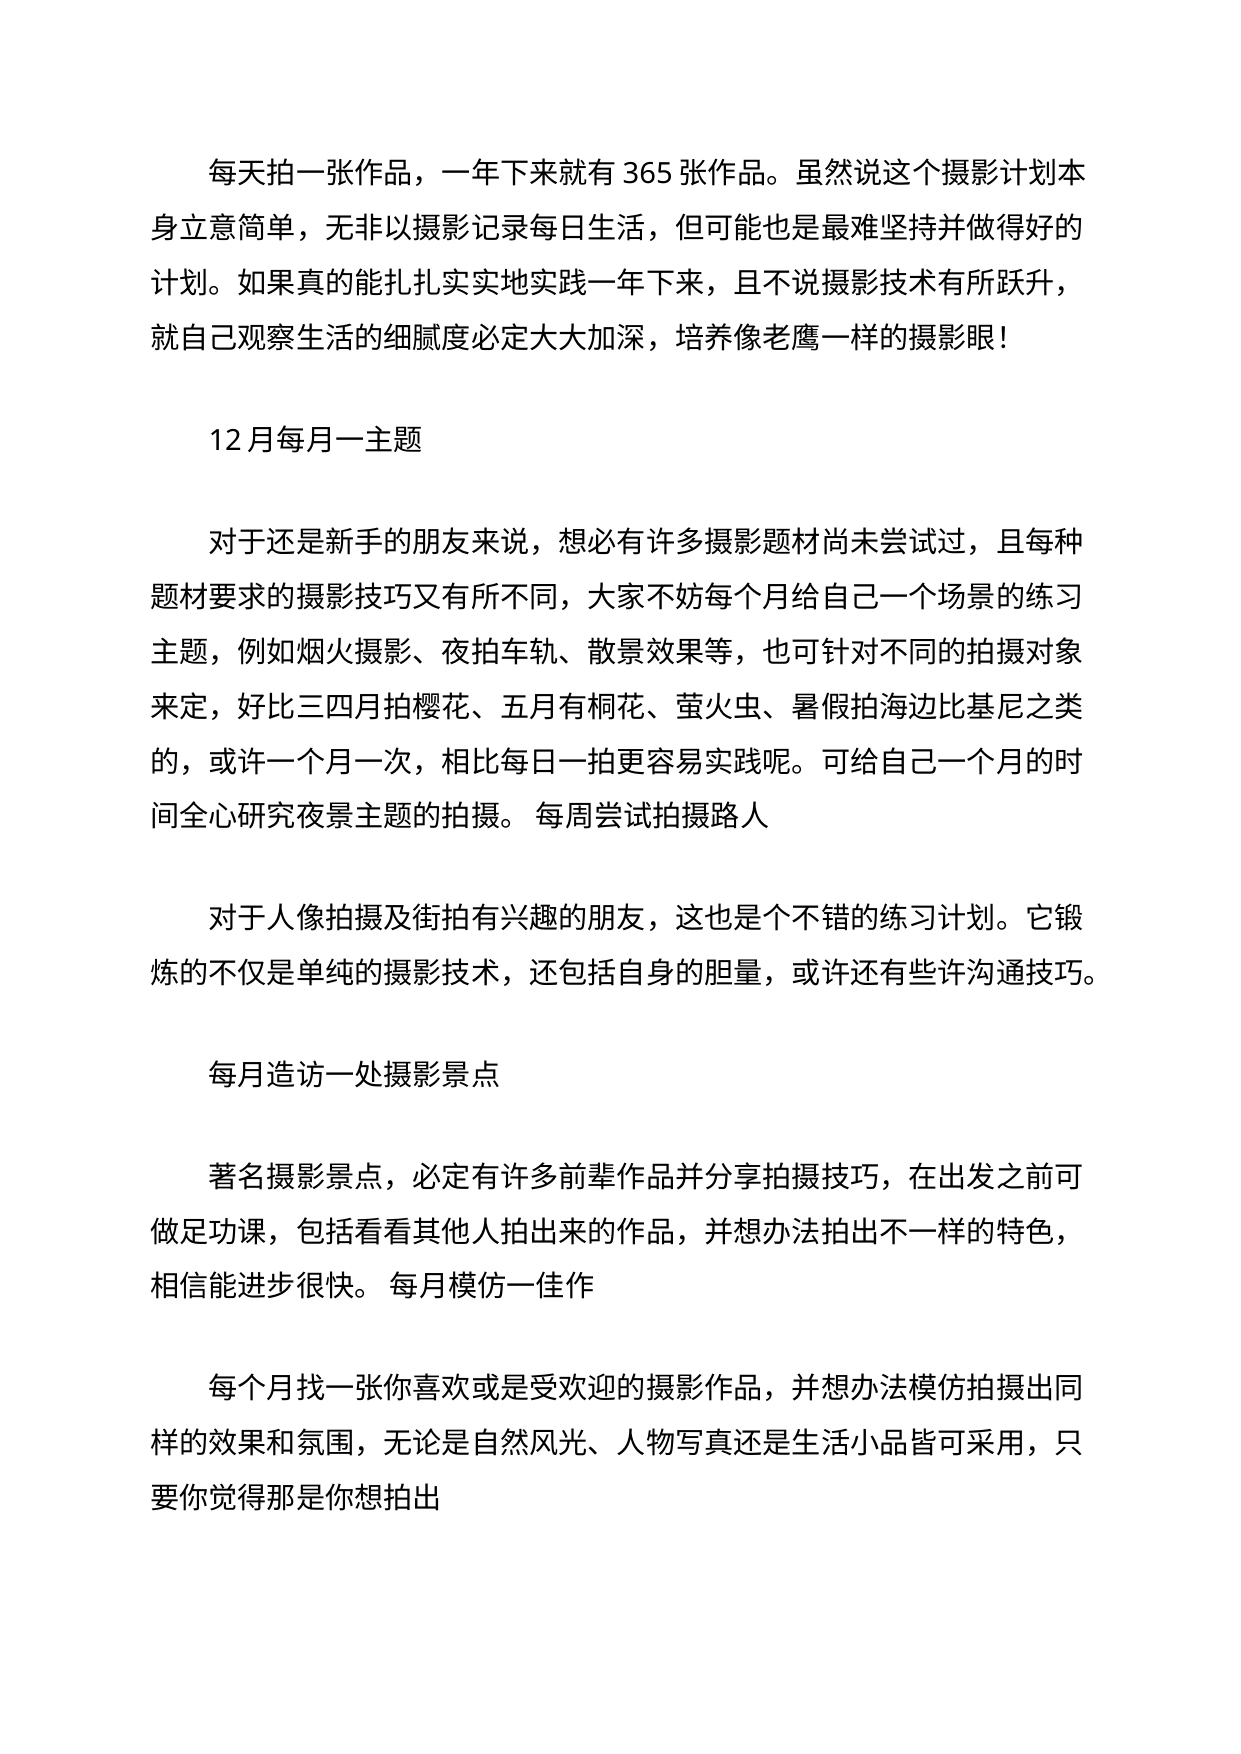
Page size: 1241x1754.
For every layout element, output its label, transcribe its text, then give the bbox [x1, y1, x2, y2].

text 著名摄影景点，必定有许多前辈作品并分享拍摄技巧，在出发之前可做足功课，包括看看其他人拍出来的作品，并想办法拍出不一样的特色，相信能进步很快。 每月模仿一佳作 [150, 1153, 1090, 1305]
text 每天拍一张作品，一年下来就有365张作品。虽然说这个摄影计划本身立意简单，无非以摄影记录每日生活，但可能也是最难坚持并做得好的计划。如果真的能扎扎实实地实践一年下来，且不说摄影技术有所跃升，就自己观察生活的细腻度必定大大加深，培养像老鹰一样的摄影眼！ [150, 150, 1090, 357]
text 对于人像拍摄及街拍有兴趣的朋友，这也是个不错的练习计划。它锻炼的不仅是单纯的摄影技术，还包括自身的胆量，或许还有些许沟通技巧。 [150, 895, 1090, 992]
text 对于还是新手的朋友来说，想必有许多摄影题材尚未尝试过，且每种题材要求的摄影技巧又有所不同，大家不妨每个月给自己一个场景的练习主题，例如烟火摄影、夜拍车轨、散景效果等，也可针对不同的拍摄对象来定，好比三四月拍樱花、五月有桐花、萤火虫、暑假拍海边比基尼之类的，或许一个月一次，相比每日一拍更容易实践呢。可给自己一个月的时间全心研究夜景主题的拍摄。 每周尝试拍摄路人 [150, 518, 1090, 835]
text 12月每月一主题 [150, 417, 1090, 459]
text 每个月找一张你喜欢或是受欢迎的摄影作品，并想办法模仿拍摄出同样的效果和氛围，无论是自然风光、人物写真还是生活小品皆可采用，只要你觉得那是你想拍出 [150, 1365, 1090, 1517]
text 每月造访一处摄影景点 [150, 1051, 1090, 1094]
